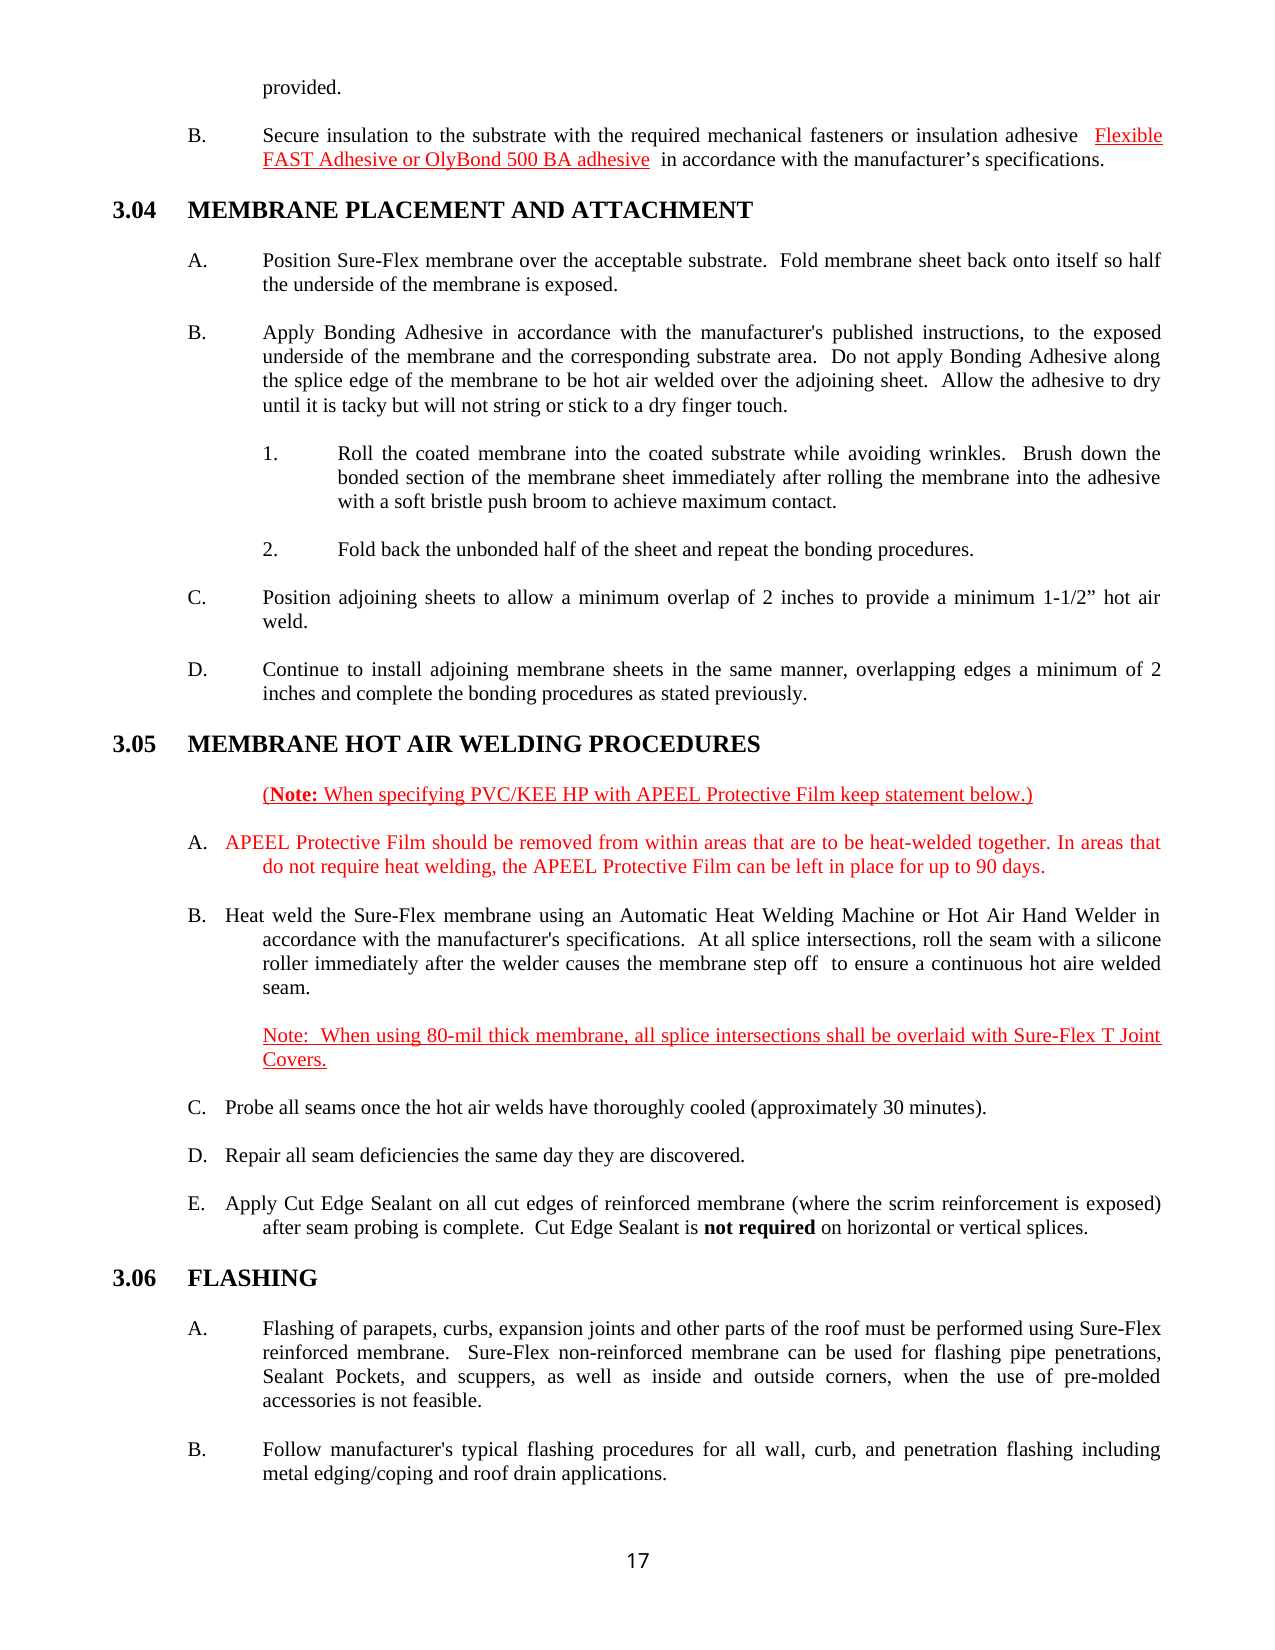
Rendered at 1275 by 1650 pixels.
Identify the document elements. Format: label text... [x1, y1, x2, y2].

text A. Flashing of parapets, curbs, expansion joints and other parts of the roof must be performed using Sure-Flex reinforced membrane. Sure-Flex non-reinforced membrane can be used for flashing pipe penetrations, Sealant Pockets, and scuppers, as well as inside and outside corners, when the use of pre-molded accessories is not feasible. [187, 1316, 1162, 1412]
list Probe all seams once the hot air welds have thoroughly cooled (approximately 30 minutes). [187, 1095, 1162, 1119]
text A. Position Sure-Flex membrane over the acceptable substrate. Fold membrane sheet back onto itself so half the underside of the membrane is exposed. [187, 248, 1162, 296]
list Apply Cut Edge Sealant on all cut edges of reinforced membrane (where the scrim reinforcement is exposed) after seam probing is complete. Cut Edge Sealant is not required on horizontal or vertical splices. [187, 1191, 1162, 1239]
text B. Follow manufacturer's typical flashing procedures for all wall, curb, and penetration flashing including metal edging/coping and roof drain applications. [187, 1437, 1162, 1485]
text 3.06 FLASHING [112, 1263, 1162, 1292]
text 2. Fold back the unbonded half of the sheet and repeat the bonding procedures. [262, 537, 1162, 561]
list Heat weld the Sure-Flex membrane using an Automatic Heat Welding Machine or Hot Air Hand Welder in accordance with the manufacturer's specifications. At all splice intersections, roll the seam with a silicone roller immediately after the welder causes the membrane step off to ensure a continuous hot aire welded seam. [187, 902, 1162, 999]
text Note: When using 80-mil thick membrane, all splice intersections shall be overlaid with Sure-Flex T Joint Covers. [262, 1045, 1162, 1071]
list Continue to install adjoining membrane sheets in the same manner, overlapping edges a minimum of 2 inches and complete the bonding procedures as stated previously. [187, 657, 1162, 705]
text 3.05 MEMBRANE HOT AIR WELDING PROCEDURES [112, 729, 1162, 758]
list Secure insulation to the substrate with the required mechanical fasteners or insulation adhesive Flexible FAST Adhesive or OlyBond 500 BA adhesive in accordance with the manufacturer’s specifications. [187, 123, 1162, 171]
text 3.04 MEMBRANE PLACEMENT AND ATTACHMENT [112, 195, 1162, 224]
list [187, 75, 1162, 99]
list Repair all seam deficiencies the same day they are discovered. [187, 1143, 1162, 1167]
text Note: When using 80-mil thick membrane, all splice intersections shall be overlaid with Sure-Flex T Joint Covers. [262, 1023, 1162, 1044]
text 1. Roll the coated membrane into the coated substrate while avoiding wrinkles. Brush down the bonded section of the membrane sheet immediately after rolling the membrane into the adhesive with a soft bristle push broom to achieve maximum contact. [262, 441, 1162, 513]
list APEEL Protective Film should be removed from within areas that are to be heat-welded together. In areas that do not require heat welding, the APEEL Protective Film can be left in place for up to 90 days. [187, 830, 1162, 878]
text B. Apply Bonding Adhesive in accordance with the manufacturer's published instructions, to the exposed underside of the membrane and the corresponding substrate area. Do not apply Bonding Adhesive along the splice edge of the membrane to be hot air welded over the adjoining sheet. Allow the adhesive to dry until it is tacky but will not string or stick to a dry finger touch. [187, 320, 1162, 417]
text (Note: When specifying PVC/KEE HP with APEEL Protective Film keep statement below.) [187, 782, 1162, 806]
list Position adjoining sheets to allow a minimum overlap of 2 inches to provide a minimum 1-1/2” hot air weld. [187, 585, 1162, 633]
